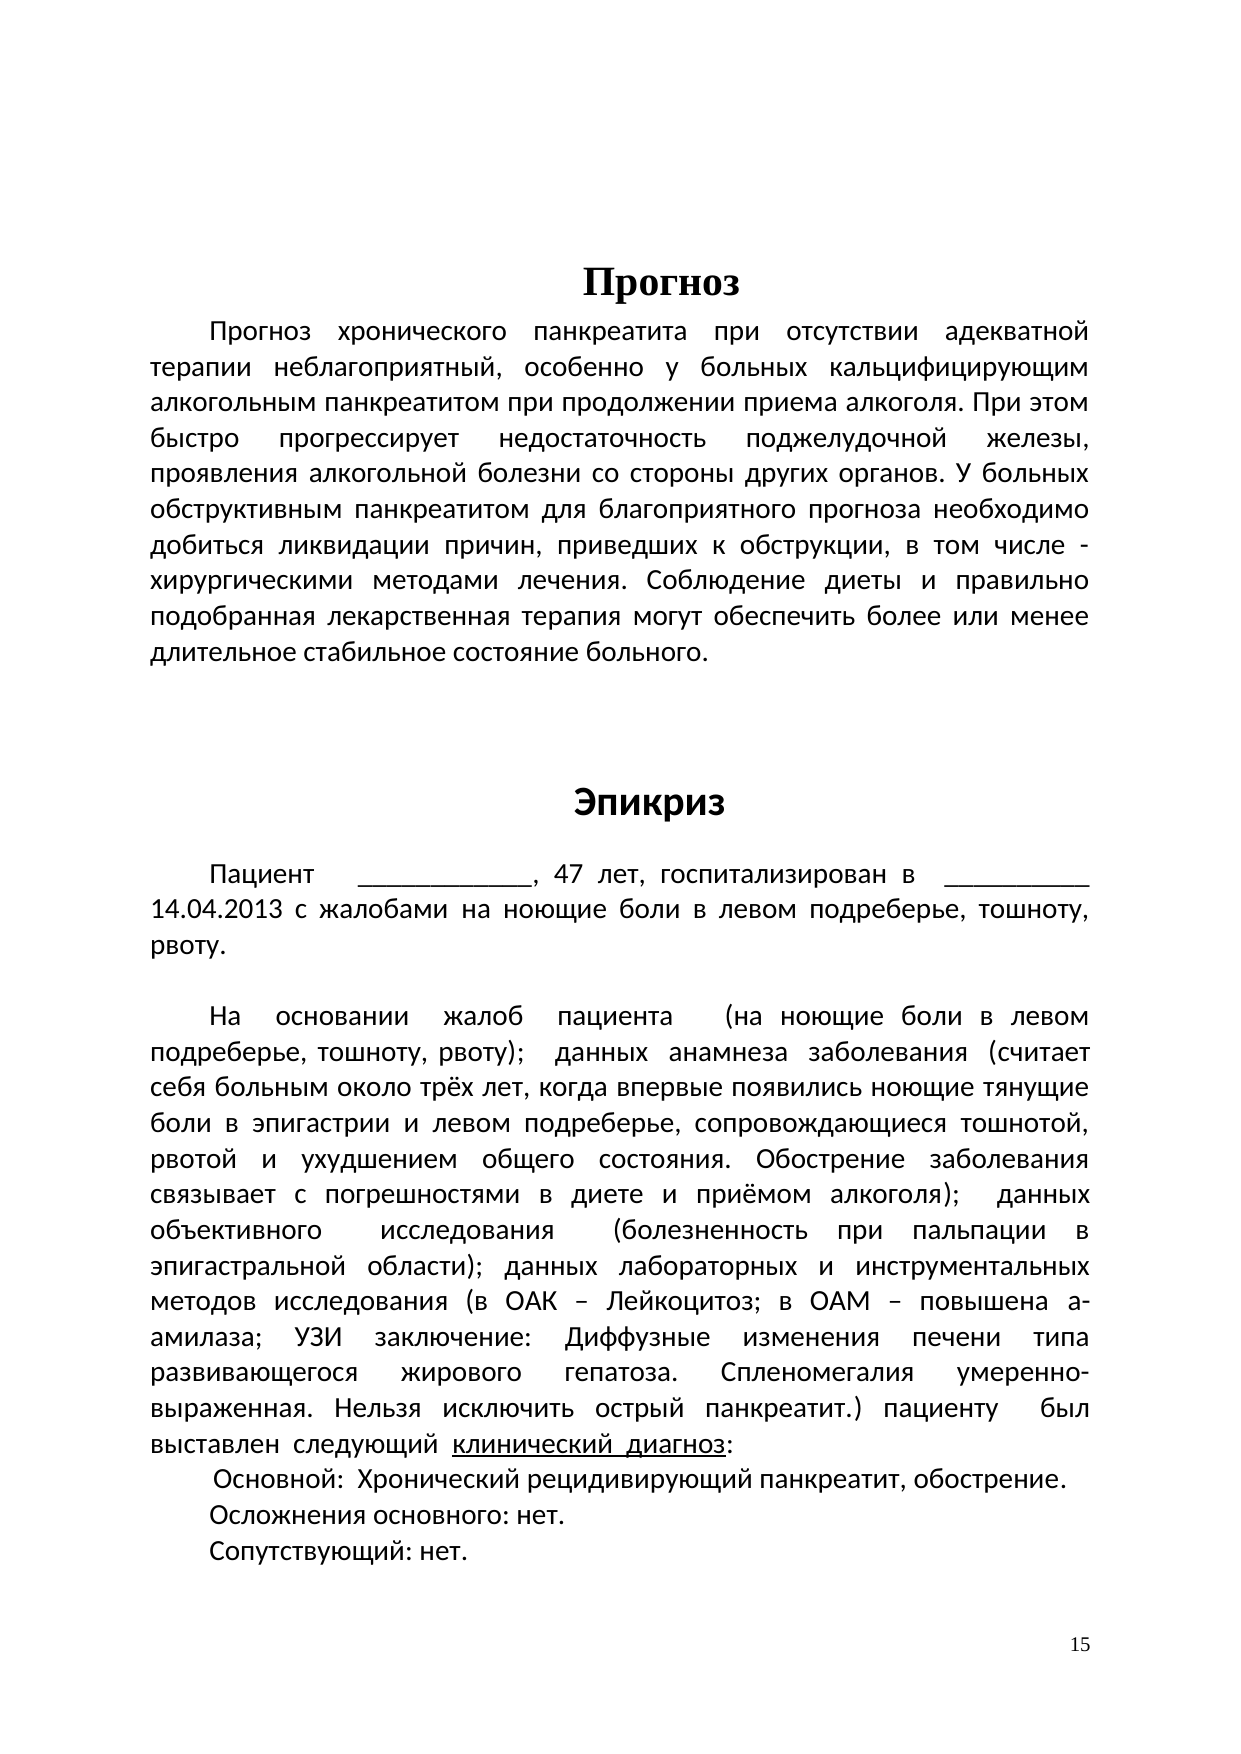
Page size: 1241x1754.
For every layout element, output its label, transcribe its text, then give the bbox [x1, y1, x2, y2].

text Пациент ____________, 47 лет, госпитализирован в __________ 14.04.2013 с жалобами на ноющие боли в левом подреберье, тошноту, рвоту. [150, 855, 1090, 962]
text Эпикриз [150, 775, 1090, 826]
text Осложнения основного: нет. [150, 1496, 1090, 1532]
text Сопутствующий: нет. [150, 1532, 1090, 1567]
text На основании жалоб пациента (на ноющие боли в левом подреберье, тошноту, рвоту); данных анамнеза заболевания (считает себя больным около трёх лет, когда впервые появились ноющие тянущие боли в эпигастрии и левом подреберье, сопровождающиеся тошнотой, рвотой и ухудшением общего состояния. Обострение заболевания связывает с погрешностями в диете и приёмом алкоголя); данных объективного исследования (болезненность при пальпации в эпигастральной области); данных лабораторных и инструментальных методов исследования (в ОАК – Лейкоцитоз; в ОАМ – повышена a-амилаза; УЗИ заключение: Диффузные изменения печени типа развивающегося жирового гепатоза. Спленомегалия умеренно-выраженная. Нельзя исключить острый панкреатит.) пациенту был выставлен следующий клинический диагноз: [150, 997, 1090, 1460]
text Прогноз хронического панкреатита при отсутствии адекватной терапии неблагоприятный, особенно у больных кальцифицирующим алкогольным панкреатитом при продолжении приема алкоголя. При этом быстро прогрессирует недостаточность поджелудочной железы, проявления алкогольной болезни со стороны других органов. У больных обструктивным панкреатитом для благоприятного прогноза необходимо добиться ликвидации причин, приведших к обструкции, в том числе - хирургическими методами лечения. Соблюдение диеты и правильно подобранная лекарственная терапия могут обеспечить более или менее длительное стабильное состояние больного. [150, 312, 1090, 668]
text Основной: Хронический рецидивирующий панкреатит, обострение. [150, 1460, 1090, 1496]
text Прогноз [232, 257, 1090, 305]
